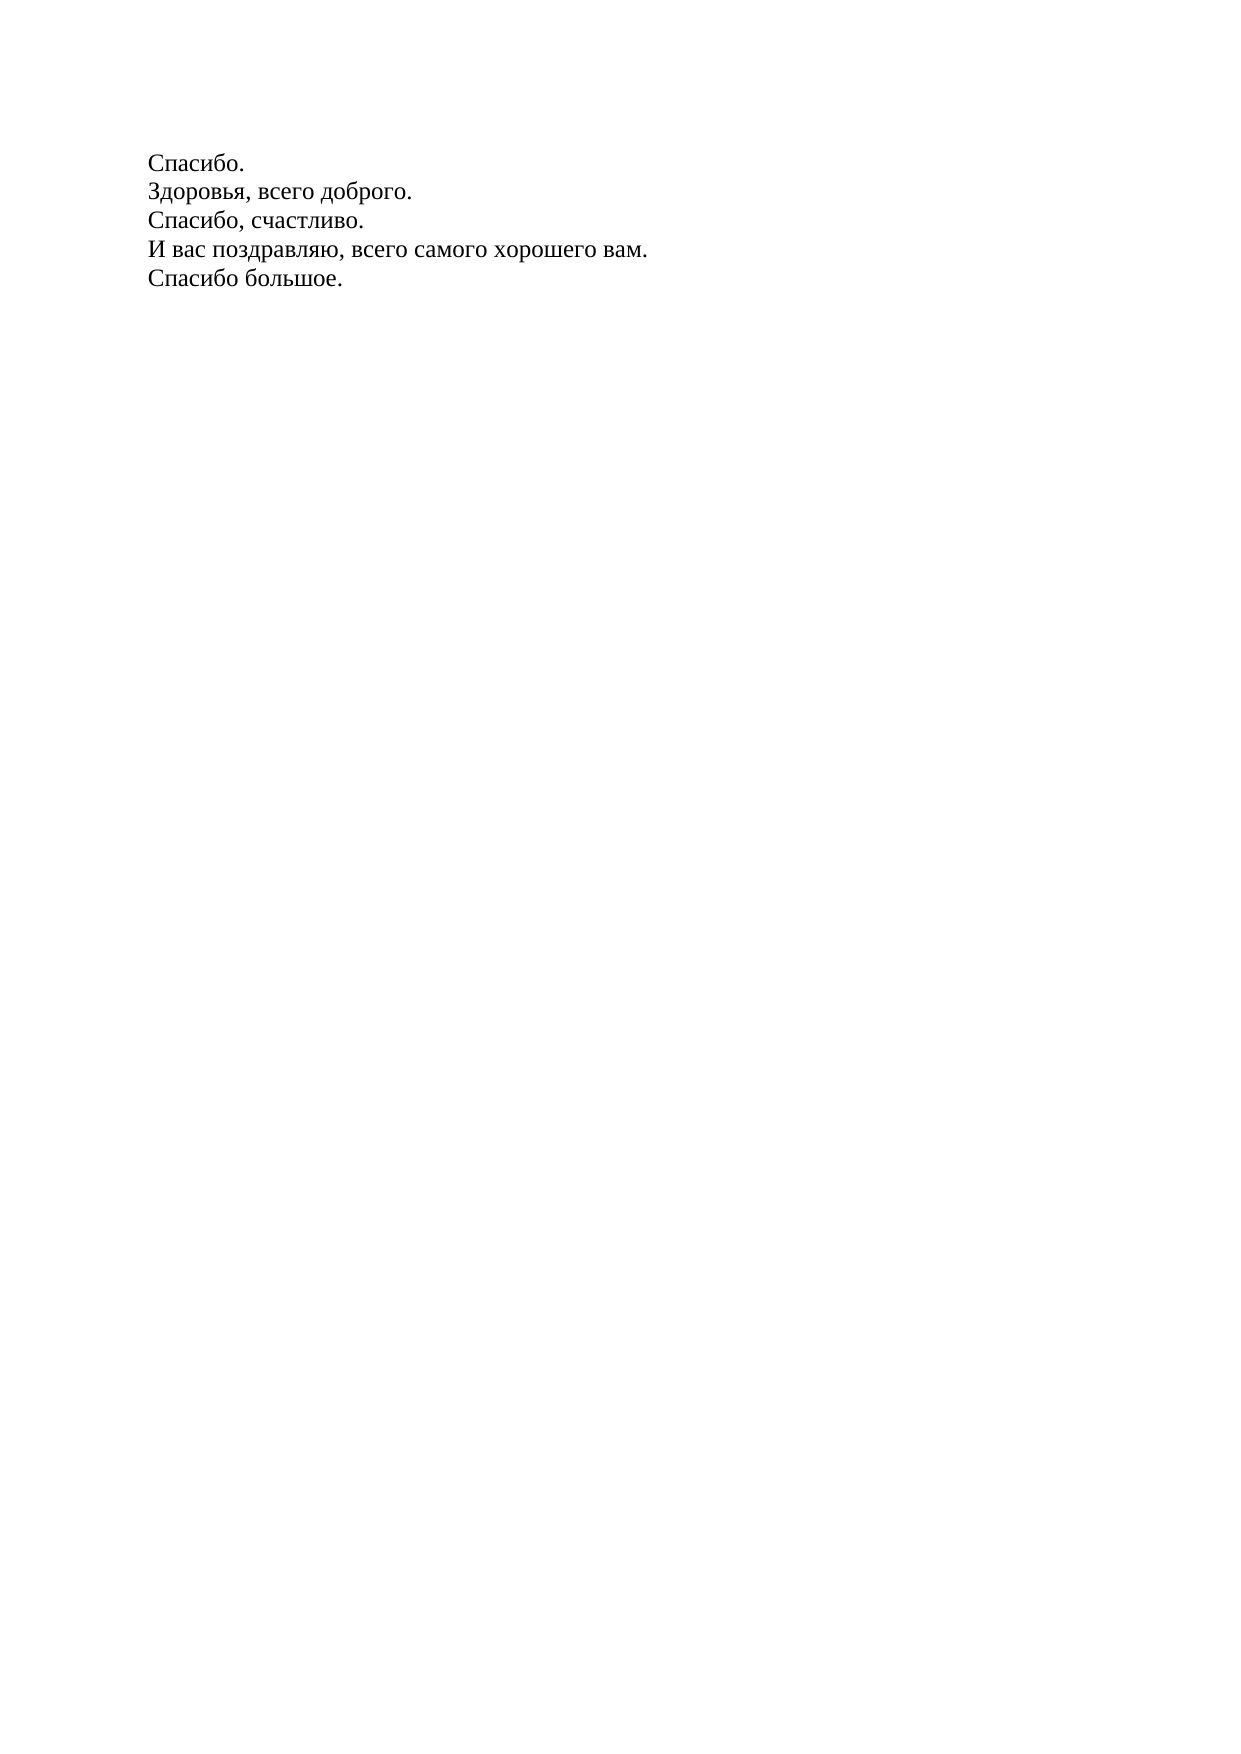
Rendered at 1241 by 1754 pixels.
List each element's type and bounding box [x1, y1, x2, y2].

text [148, 148, 1092, 349]
